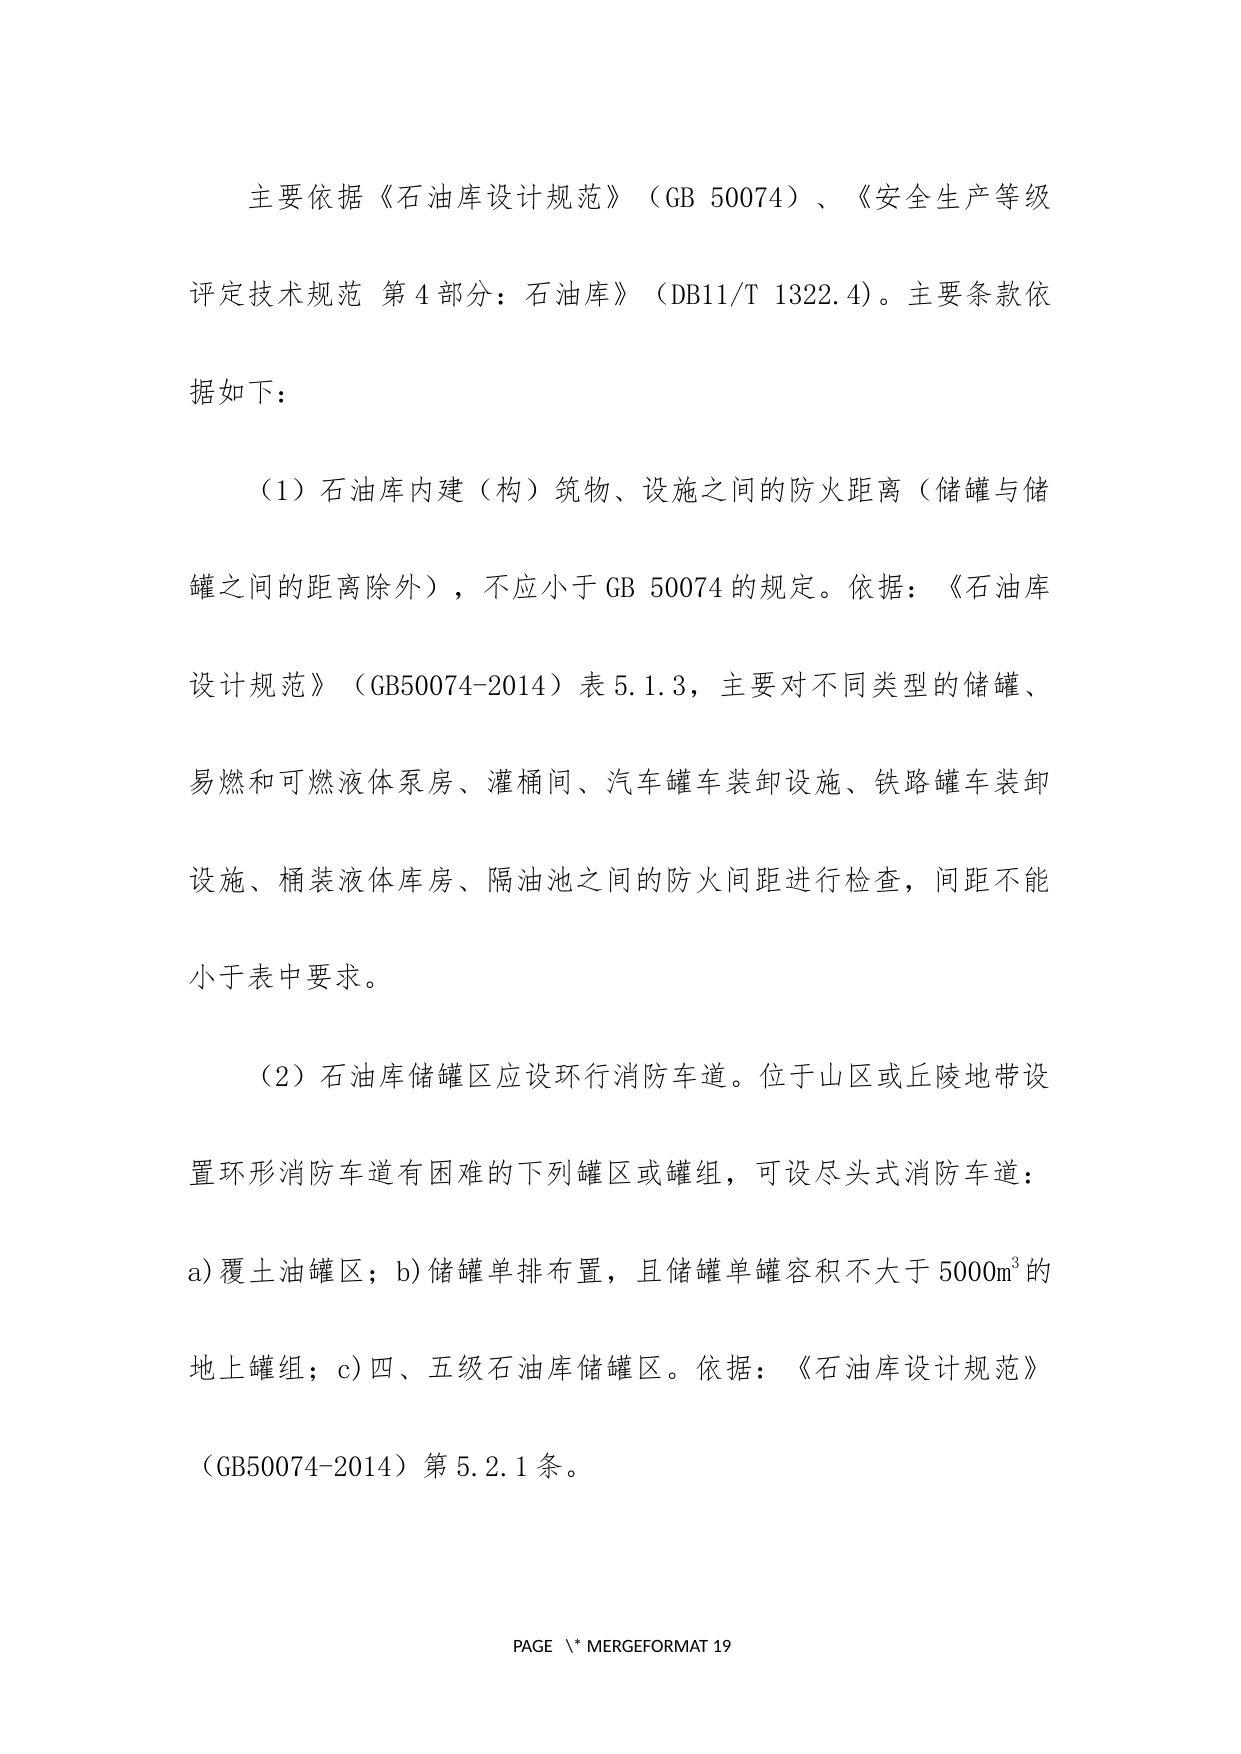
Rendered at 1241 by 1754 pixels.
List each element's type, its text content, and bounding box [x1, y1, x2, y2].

text 主要依据《石油库设计规范》（GB 50074）、《安全生产等级评定技术规范 第4部分：石油库》（DB11/T 1322.4)。主要条款依据如下： [187, 162, 1053, 422]
list 石油库储罐区应设环行消防车道。位于山区或丘陵地带设置环形消防车道有困难的下列罐区或罐组，可设尽头式消防车道：a)覆土油罐区；b)储罐单排布置，且储罐单罐容积不大于5000m3的地上罐组；c)四、五级石油库储罐区。依据：《石油库设计规范》（GB50074-2014）第5.2.1条。 [187, 1041, 1053, 1496]
list 石油库内建（构）筑物、设施之间的防火距离（储罐与储罐之间的距离除外），不应小于GB 50074的规定。依据：《石油库设计规范》（GB50074-2014）表5.1.3，主要对不同类型的储罐、易燃和可燃液体泵房、灌桶间、汽车罐车装卸设施、铁路罐车装卸设施、桶装液体库房、隔油池之间的防火间距进行检查，间距不能小于表中要求。 [187, 455, 1053, 1008]
